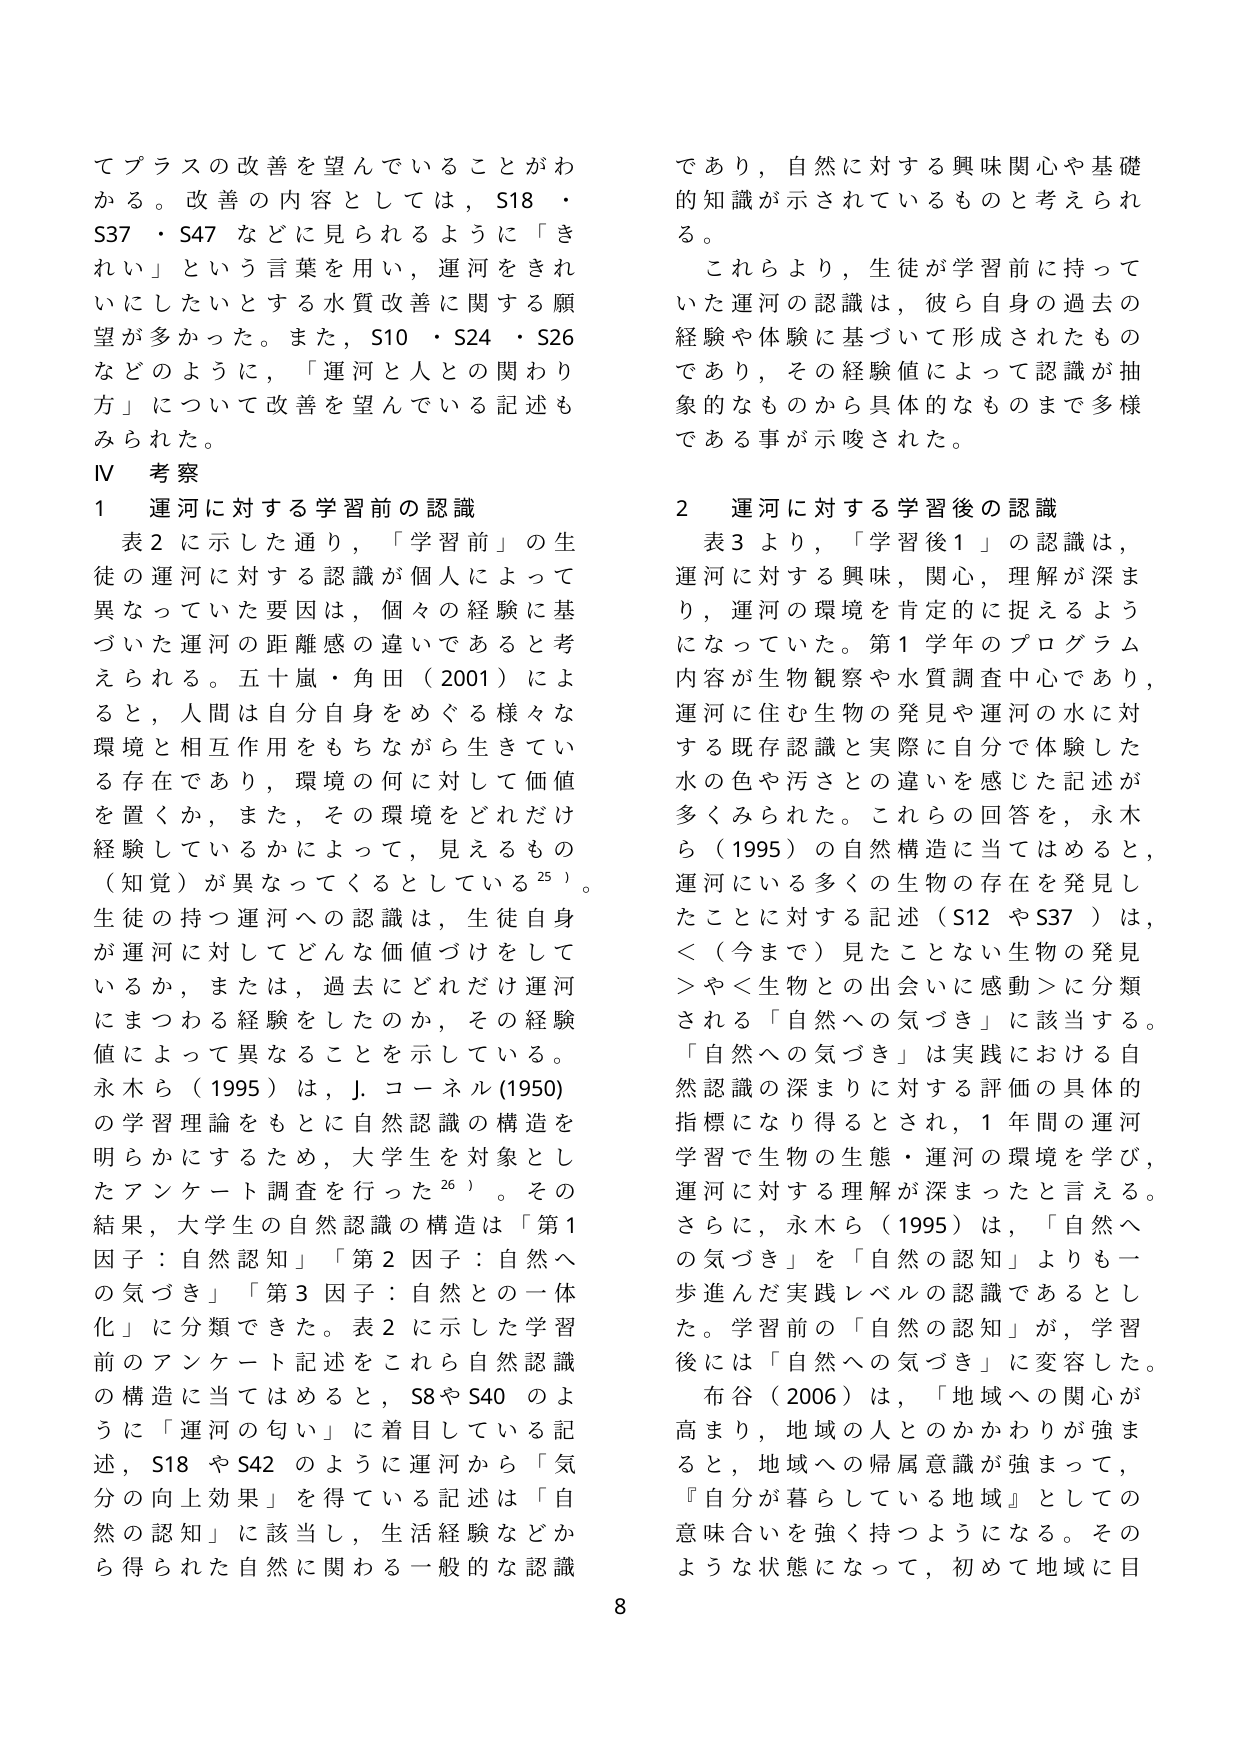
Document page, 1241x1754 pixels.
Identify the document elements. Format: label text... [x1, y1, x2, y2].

text 1 運河に対する学習前の認識 [94, 489, 583, 523]
text 2 運河に対する学習後の認識 [658, 489, 1147, 523]
text 表3より，「学習後1」の認識は，運河に対する興味，関心，理解が深まり，運河の環境を肯定的に捉えるようになっていた。第1学年のプログラム内容が生物観察や水質調査中心であり，運河に住む生物の発見や運河の水に対する既存認識と実際に自分で体験した水の色や汚さとの違いを感じた記述が多くみられた。これらの回答を，永木ら（1995）の自然構造に当てはめると，運河にいる多くの生物の存在を発見したことに対する記述（S12やS37）は，＜（今まで）見たことない生物の発見＞や＜生物との出会いに感動＞に分類される「自然への気づき」に該当する。「自然への気づき」は実践における自然認識の深まりに対する評価の具体的指標になり得るとされ，1年間の運河学習で生物の生態・運河の環境を学び，運河に対する理解が深まったと言える。さらに，永木ら（1995）は，「自然への気づき」を「自然の認知」よりも一歩進んだ実践レベルの認識であるとした。学習前の「自然の認知」が，学習後には「自然への気づき」に変容した。 [658, 523, 1147, 1378]
text 表2に示した通り，「学習前」の生徒の運河に対する認識が個人によって異なっていた要因は，個々の経験に基づいた運河の距離感の違いであると考えられる。五十嵐・角田（2001）によると，人間は自分自身をめぐる様々な環境と相互作用をもちながら生きている存在であり，環境の何に対して価値を置くか，また，その環境をどれだけ経験しているかによって，見えるもの（知覚）が異なってくるとしている)。生徒の持つ運河への認識は，生徒自身が運河に対してどんな価値づけをしているか，または，過去にどれだけ運河にまつわる経験をしたのか，その経験値によって異なることを示している。永木ら（1995）は，J.コーネル(1950)の学習理論をもとに自然認識の構造を明らかにするため，大学生を対象としたアンケート調査を行った)。その結果，大学生の自然認識の構造は「第1因子：自然認知」「第2因子：自然への気づき」「第3因子：自然との一体化」に分類できた。表2に示した学習前のアンケート記述をこれら自然認識の構造に当てはめると，S8やS40 のように「運河の匂い」に着目している記述，S18やS42のように運河から「気分の向上効果」を得ている記述は「自然の認知」に該当し，生活経験などから得られた自然に関わる一般的な認識であり，自然に対する興味関心や基礎的知識が示されているものと考えられる。 [94, 523, 583, 1583]
text Ⅳ 考察 [94, 455, 583, 489]
text これらより，生徒が学習前に持っていた運河の認識は，彼ら自身の過去の経験や体験に基づいて形成されたものであり，その経験値によって認識が抽象的なものから具体的なものまで多様である事が示唆された。 [658, 250, 1147, 455]
